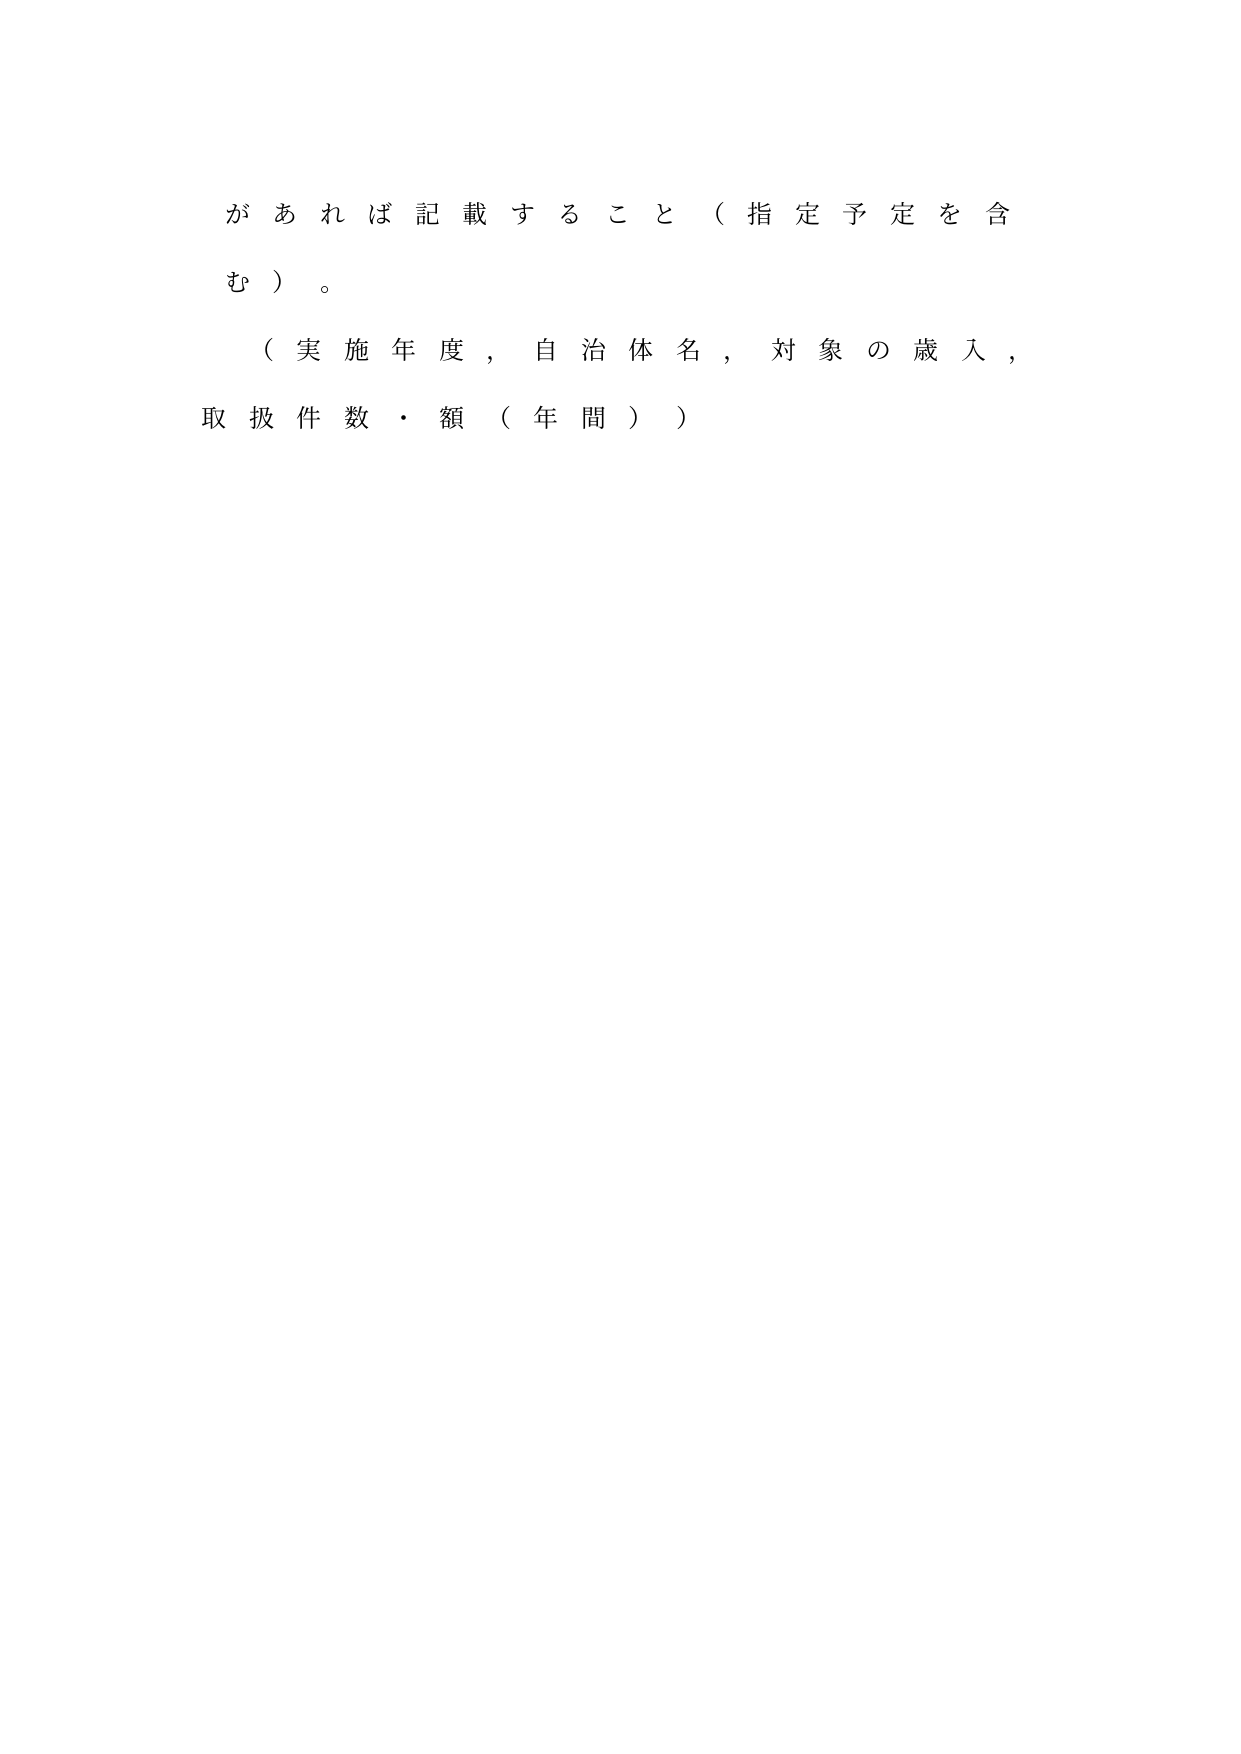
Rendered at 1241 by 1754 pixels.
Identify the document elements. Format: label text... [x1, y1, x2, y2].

text （実施年度，自治体名，対象の歳入，取扱件数・額（年間）） [201, 315, 1080, 451]
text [201, 179, 1080, 315]
